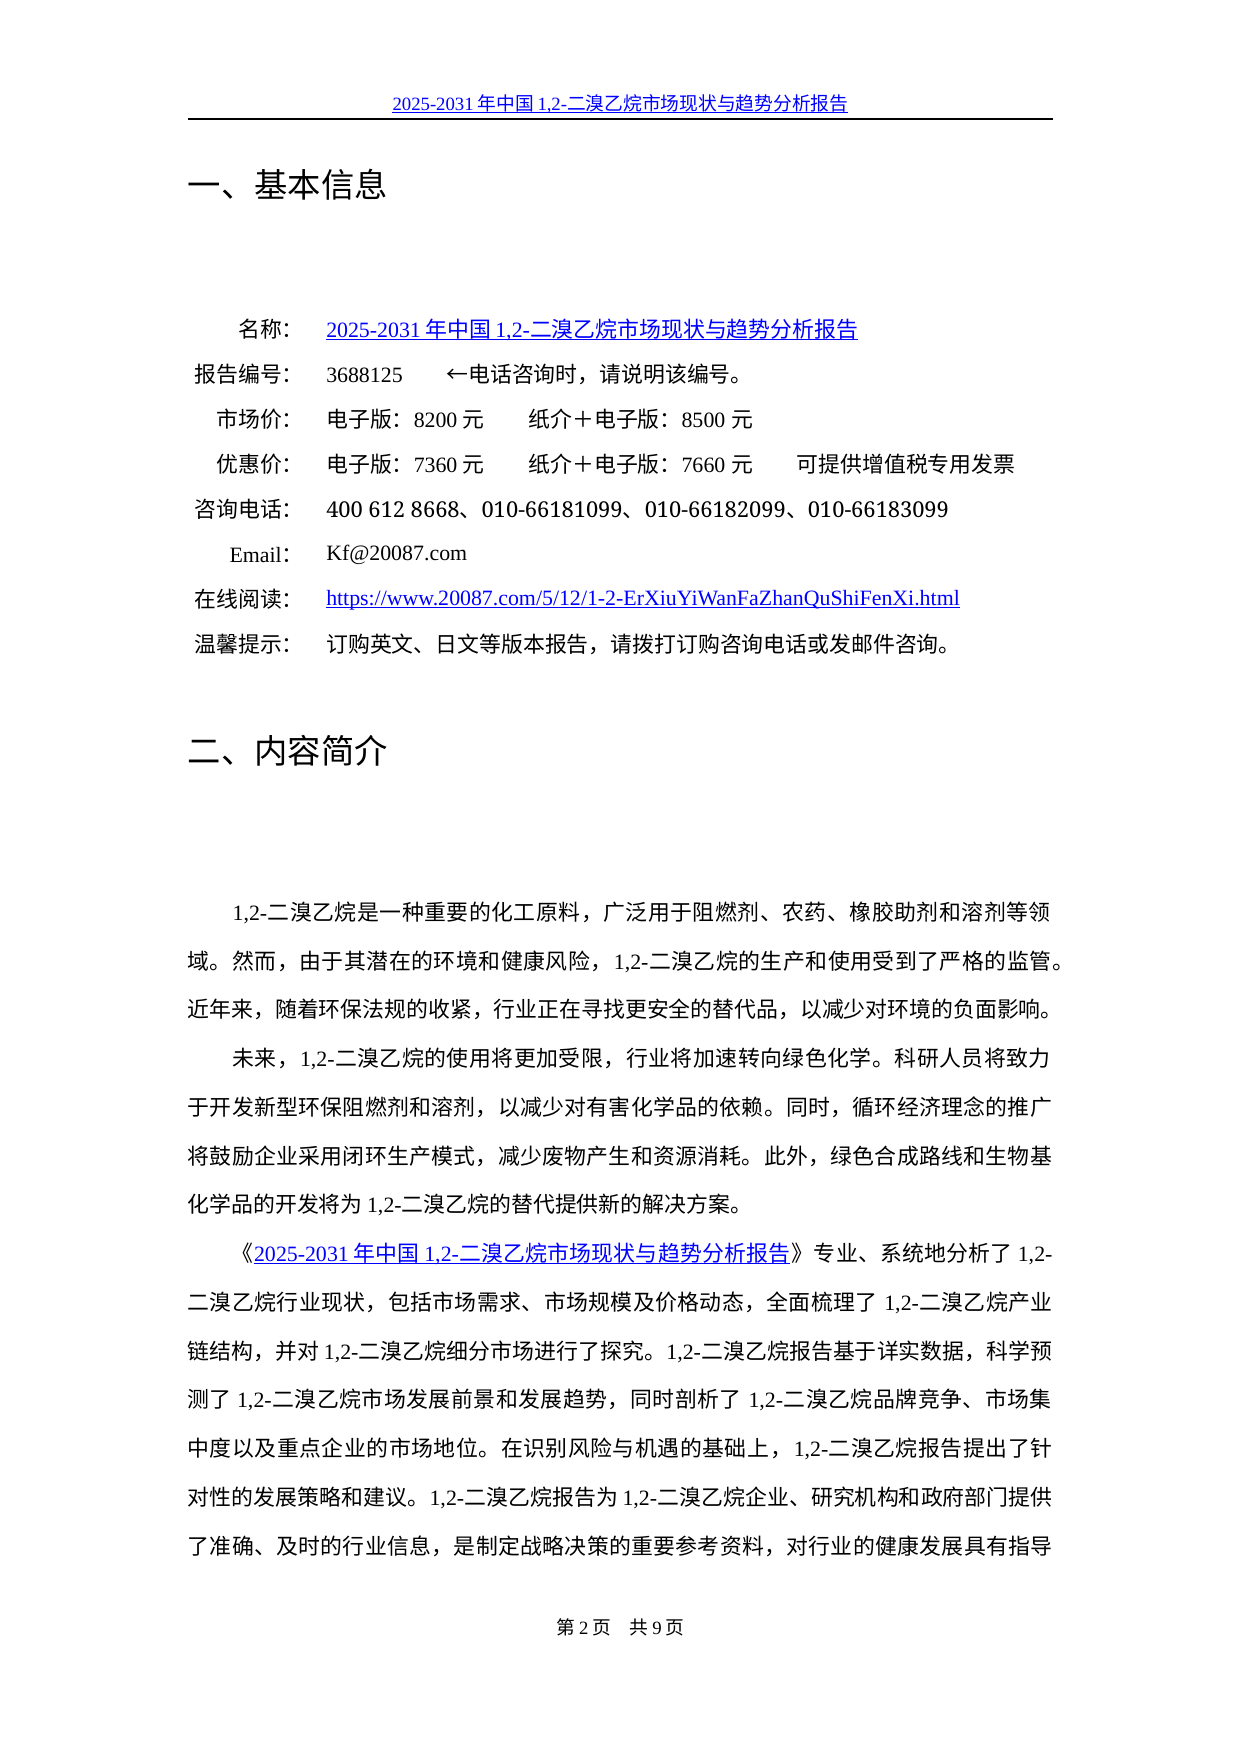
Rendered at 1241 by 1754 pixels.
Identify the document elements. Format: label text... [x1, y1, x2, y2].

table_cell [315, 582, 1073, 627]
table_cell Kf@20087.com [315, 537, 1073, 582]
table_cell 咨询电话： [167, 492, 315, 537]
table_cell 订购英文、日文等版本报告，请拨打订购咨询电话或发邮件咨询。 [315, 627, 1073, 672]
table_header 2025-2031年中国1,2-二溴乙烷市场现状与趋势分析报告 [315, 312, 1073, 357]
table_cell 400 612 8668、010-66181099、010-66182099、010-66183099 [315, 492, 1073, 537]
table_header 名称： [167, 312, 315, 357]
table_cell 优惠价： [167, 447, 315, 492]
table_cell 市场价： [167, 402, 315, 447]
table_cell 电子版：7360 元 纸介＋电子版：7660 元 可提供增值税专用发票 [315, 447, 1073, 492]
table_cell Email： [167, 537, 315, 582]
table_cell 报告编号： [167, 357, 315, 402]
title 一、基本信息 [187, 150, 1053, 215]
table_cell 3688125 ←电话咨询时，请说明该编号。 [315, 357, 1073, 402]
title 二、内容简介 [187, 717, 1053, 782]
table_cell 电子版：8200 元 纸介＋电子版：8500 元 [315, 402, 1073, 447]
table_cell 在线阅读： [167, 582, 315, 627]
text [187, 894, 1053, 1561]
table_cell 温馨提示： [167, 627, 315, 672]
